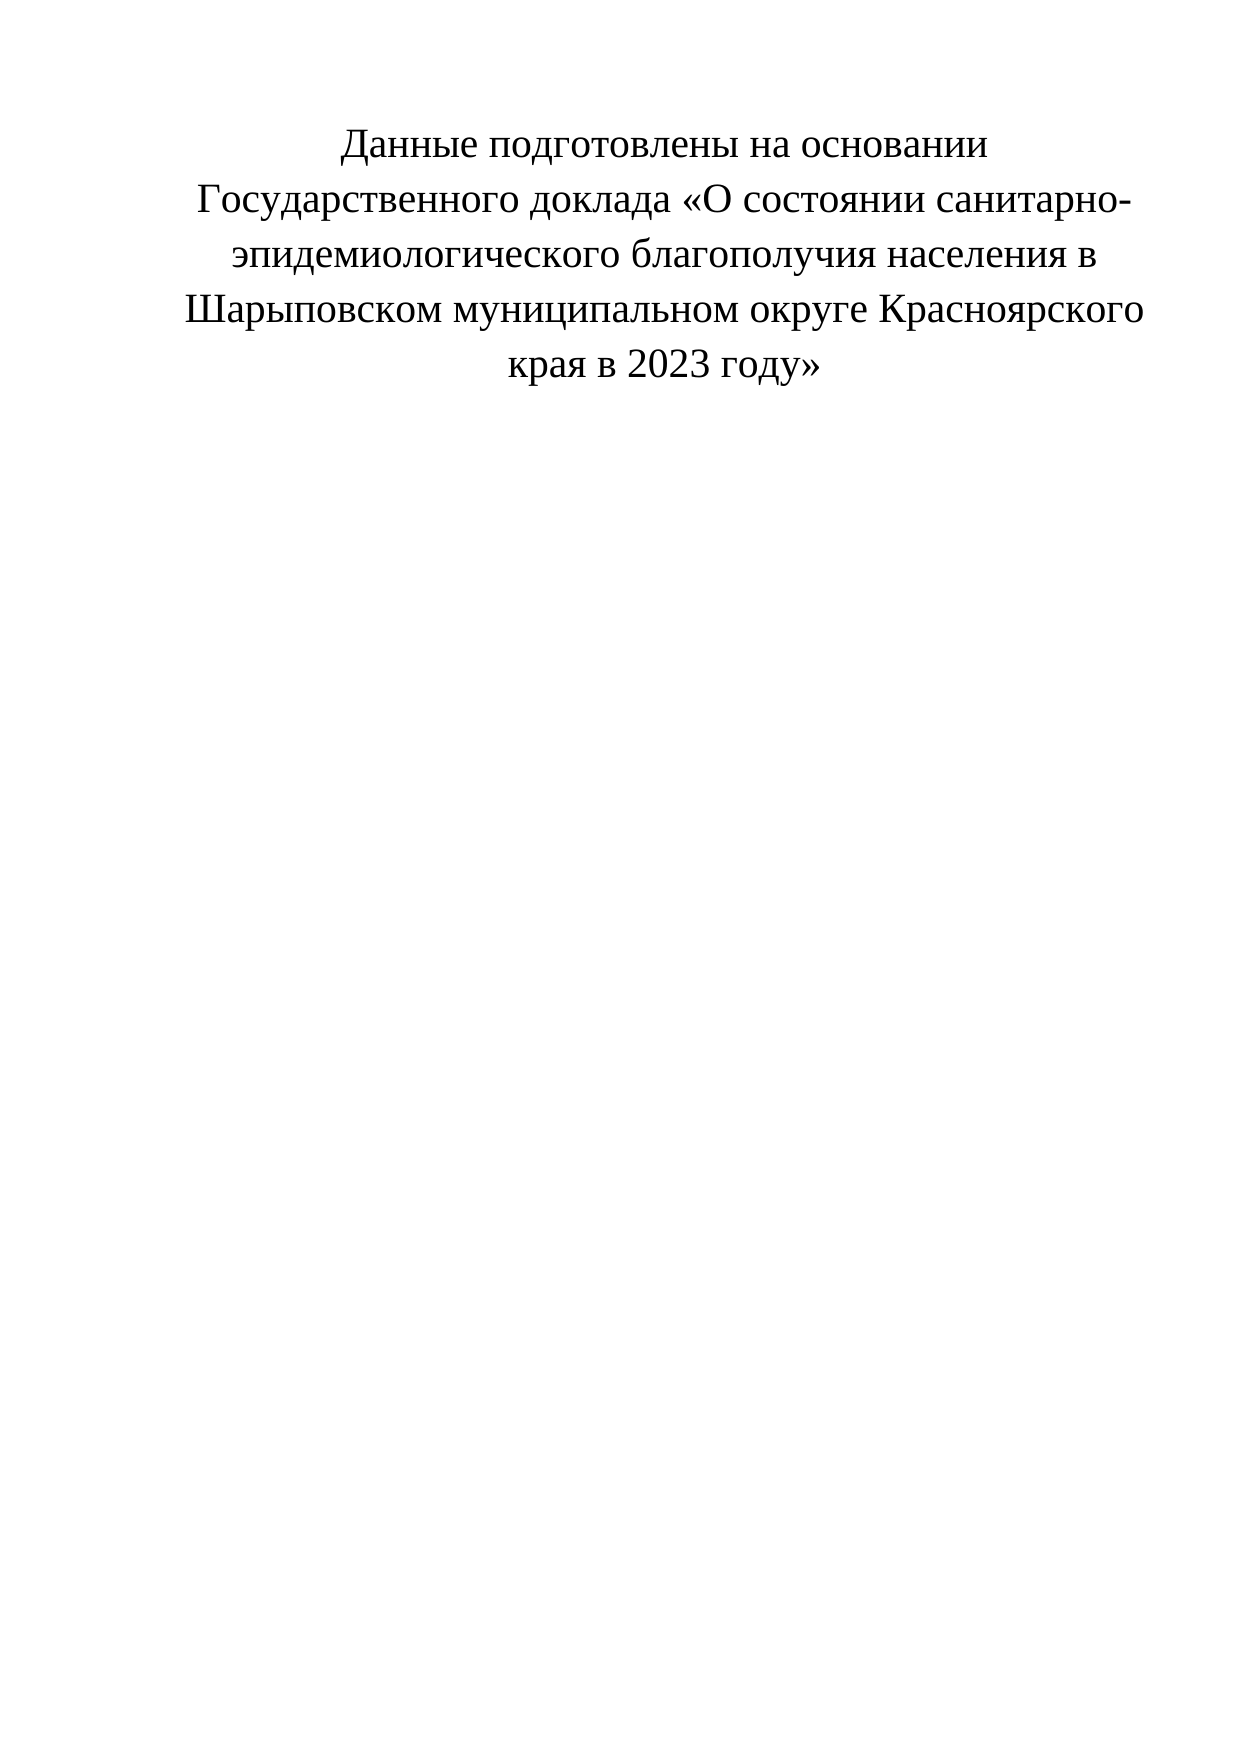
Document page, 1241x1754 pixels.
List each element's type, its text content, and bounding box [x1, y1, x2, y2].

text Данные подготовлены на основании Государственного доклада «О состоянии санитарно- эпидемиологического благополучия населения в Шарыповском муниципальном округе Красноярского края в 2023 году» [177, 118, 1152, 386]
